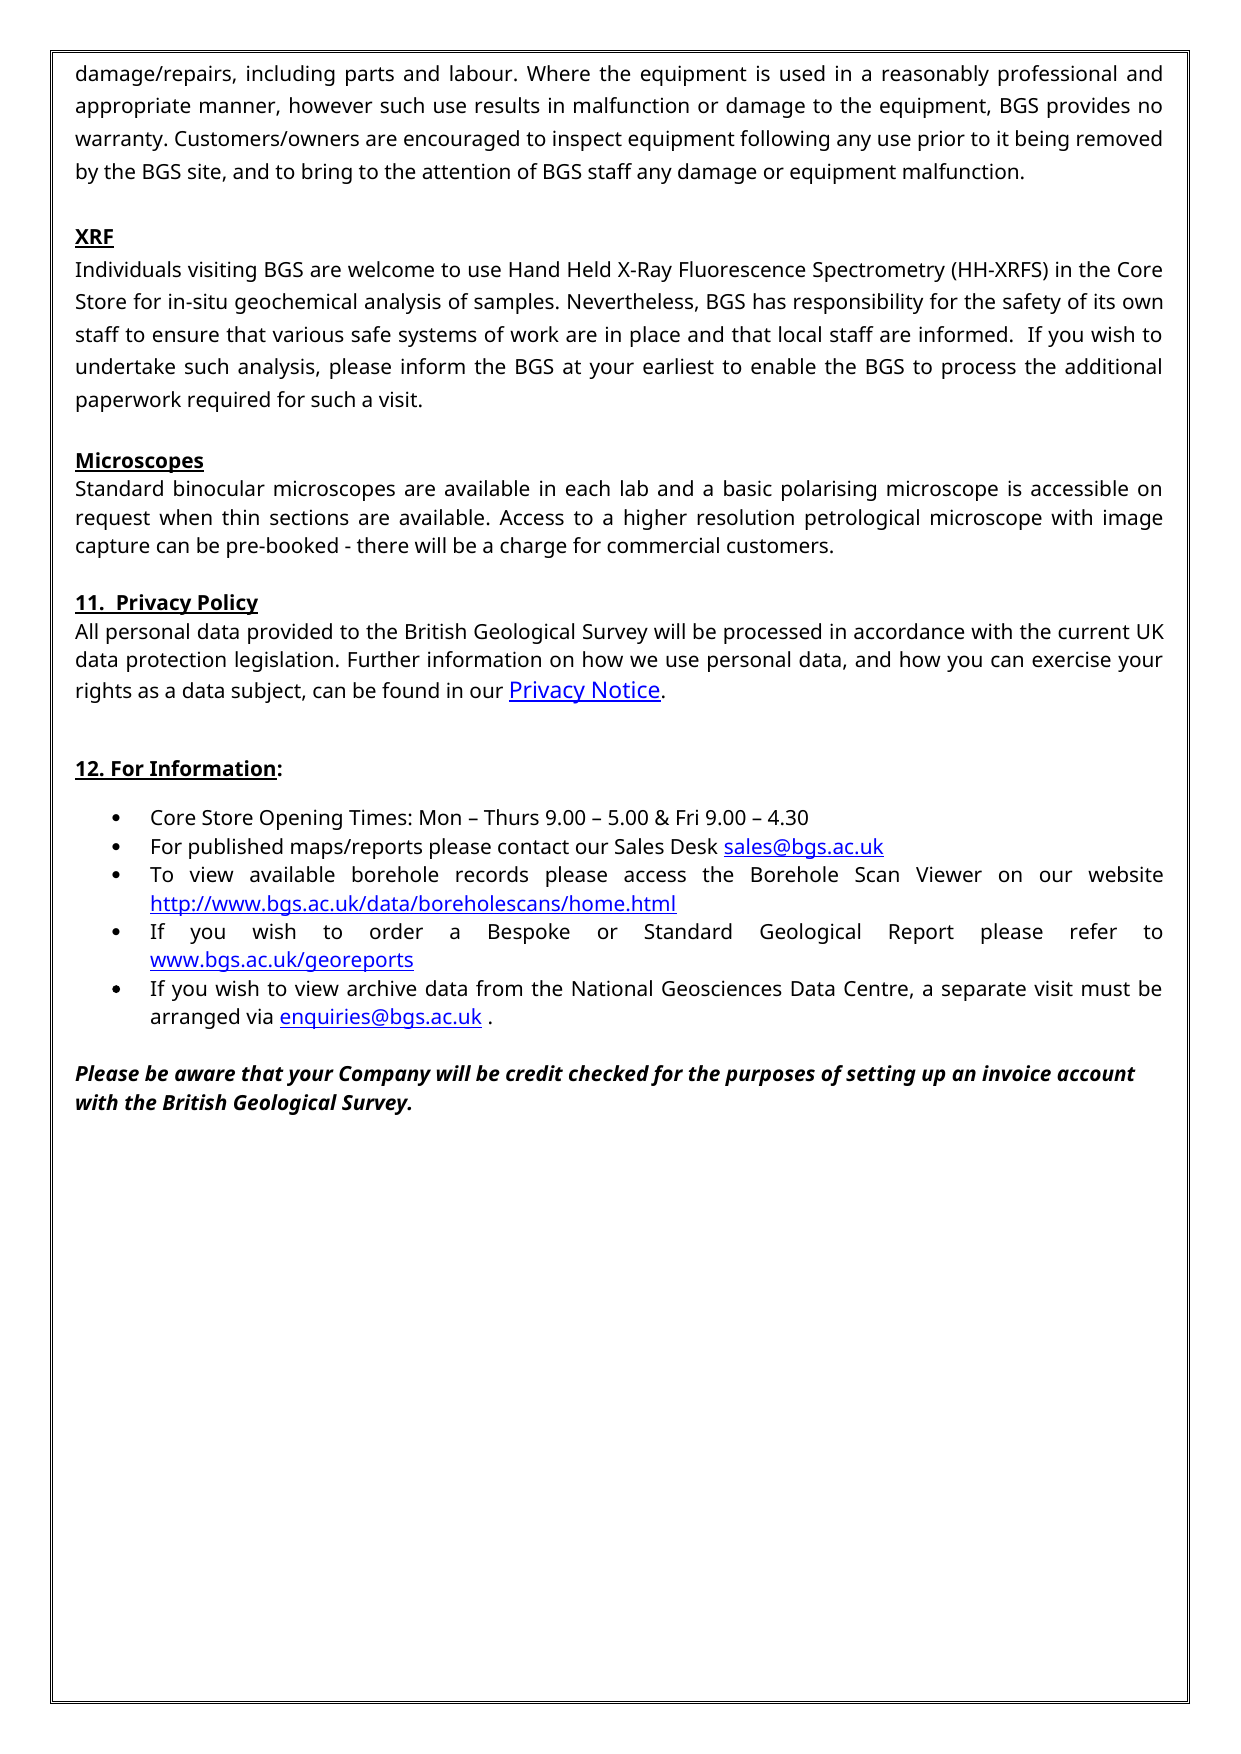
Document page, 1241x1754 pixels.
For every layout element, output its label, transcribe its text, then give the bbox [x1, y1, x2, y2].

text Individuals visiting BGS are welcome to use Hand Held X-Ray Fluorescence Spectrometry (HH-XRFS) in the Core Store for in-situ geochemical analysis of samples. Nevertheless, BGS has responsibility for the safety of its own staff to ensure that various safe systems of work are in place and that local staff are informed. If you wish to undertake such analysis, please inform the BGS at your earliest to enable the BGS to process the additional paperwork required for such a visit. [75, 255, 1165, 413]
text Standard binocular microscopes are available in each lab and a basic polarising microscope is accessible on request when thin sections are available. Access to a higher resolution petrological microscope with image capture can be pre-booked - there will be a charge for commercial customers. [75, 474, 1165, 560]
text 12. For Information: [75, 754, 1165, 783]
text Please be aware that your Company will be credit checked for the purposes of setting up an invoice account with the British Geological Survey. [75, 1059, 1165, 1116]
list Core Store Opening Times: Mon – Thurs 9.00 – 5.00 & Fri 9.00 – 4.30 [112, 803, 1165, 832]
text All personal data provided to the British Geological Survey will be processed in accordance with the current UK data protection legislation. Further information on how we use personal data, and how you can exercise your rights as a data subject, can be found in our Privacy Notice. [75, 617, 1165, 705]
list To view available borehole records please access the Borehole Scan Viewer on our website http://www.bgs.ac.uk/data/boreholescans/home.html [112, 860, 1165, 917]
list If you wish to order a Bespoke or Standard Geological Report please refer to www.bgs.ac.uk/georeports [112, 917, 1165, 974]
text Microscopes [75, 446, 1165, 474]
list If you wish to view archive data from the National Geosciences Data Centre, a separate visit must be arranged via enquiries@bgs.ac.uk . [112, 974, 1165, 1031]
list For published maps/reports please contact our Sales Desk sales@bgs.ac.uk [112, 832, 1165, 860]
text XRF [75, 222, 1165, 251]
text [75, 59, 1165, 185]
text 11. Privacy Policy [75, 588, 1165, 617]
